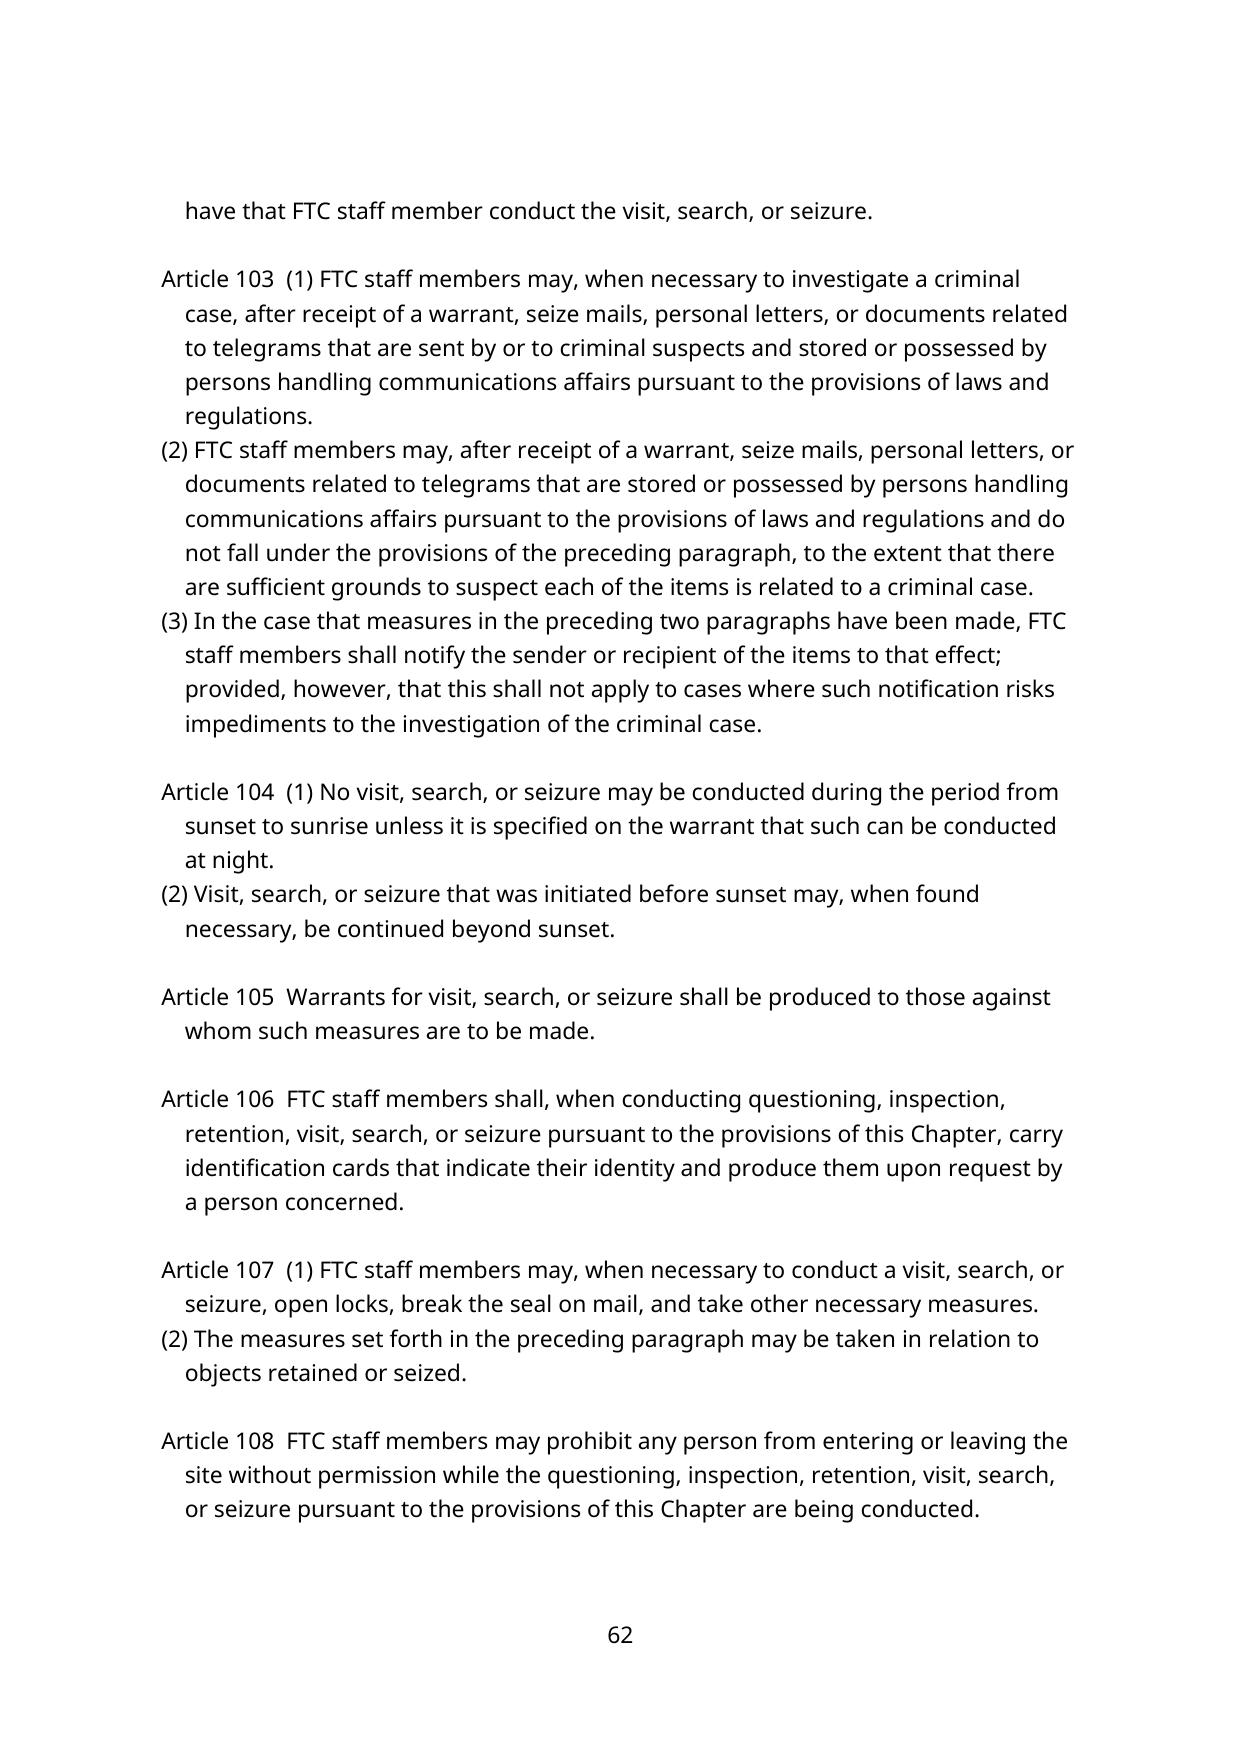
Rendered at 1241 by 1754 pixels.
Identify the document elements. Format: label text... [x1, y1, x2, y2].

text (2) FTC staff members may, after receipt of a warrant, seize mails, personal letters, or documents related to telegrams that are stored or possessed by persons handling communications affairs pursuant to the provisions of laws and regulations and do not fall under the provisions of the preceding paragraph, to the extent that there are sufficient grounds to suspect each of the items is related to a criminal case. [161, 433, 1079, 604]
text Article 107 (1) FTC staff members may, when necessary to conduct a visit, search, or seizure, open locks, break the seal on mail, and take other necessary measures. [161, 1253, 1079, 1321]
text Article 108 FTC staff members may prohibit any person from entering or leaving the site without permission while the questioning, inspection, retention, visit, search, or seizure pursuant to the provisions of this Chapter are being conducted. [161, 1424, 1079, 1526]
text (2) Visit, search, or seizure that was initiated before sunset may, when found necessary, be continued beyond sunset. [161, 877, 1079, 945]
text Article 104 (1) No visit, search, or seizure may be conducted during the period from sunset to sunrise unless it is specified on the warrant that such can be conducted at night. [161, 774, 1079, 877]
text (2) The measures set forth in the preceding paragraph may be taken in relation to objects retained or seized. [161, 1321, 1079, 1389]
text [161, 194, 1079, 228]
text Article 103 (1) FTC staff members may, when necessary to investigate a criminal case, after receipt of a warrant, seize mails, personal letters, or documents related to telegrams that are sent by or to criminal suspects and stored or possessed by persons handling communications affairs pursuant to the provisions of laws and regulations. [161, 262, 1079, 433]
text Article 106 FTC staff members shall, when conducting questioning, inspection, retention, visit, search, or seizure pursuant to the provisions of this Chapter, carry identification cards that indicate their identity and produce them upon request by a person concerned. [161, 1082, 1079, 1219]
text Article 105 Warrants for visit, search, or seizure shall be produced to those against whom such measures are to be made. [161, 979, 1079, 1048]
text (3) In the case that measures in the preceding two paragraphs have been made, FTC staff members shall notify the sender or recipient of the items to that effect; provided, however, that this shall not apply to cases where such notification risks impediments to the investigation of the criminal case. [161, 604, 1079, 740]
